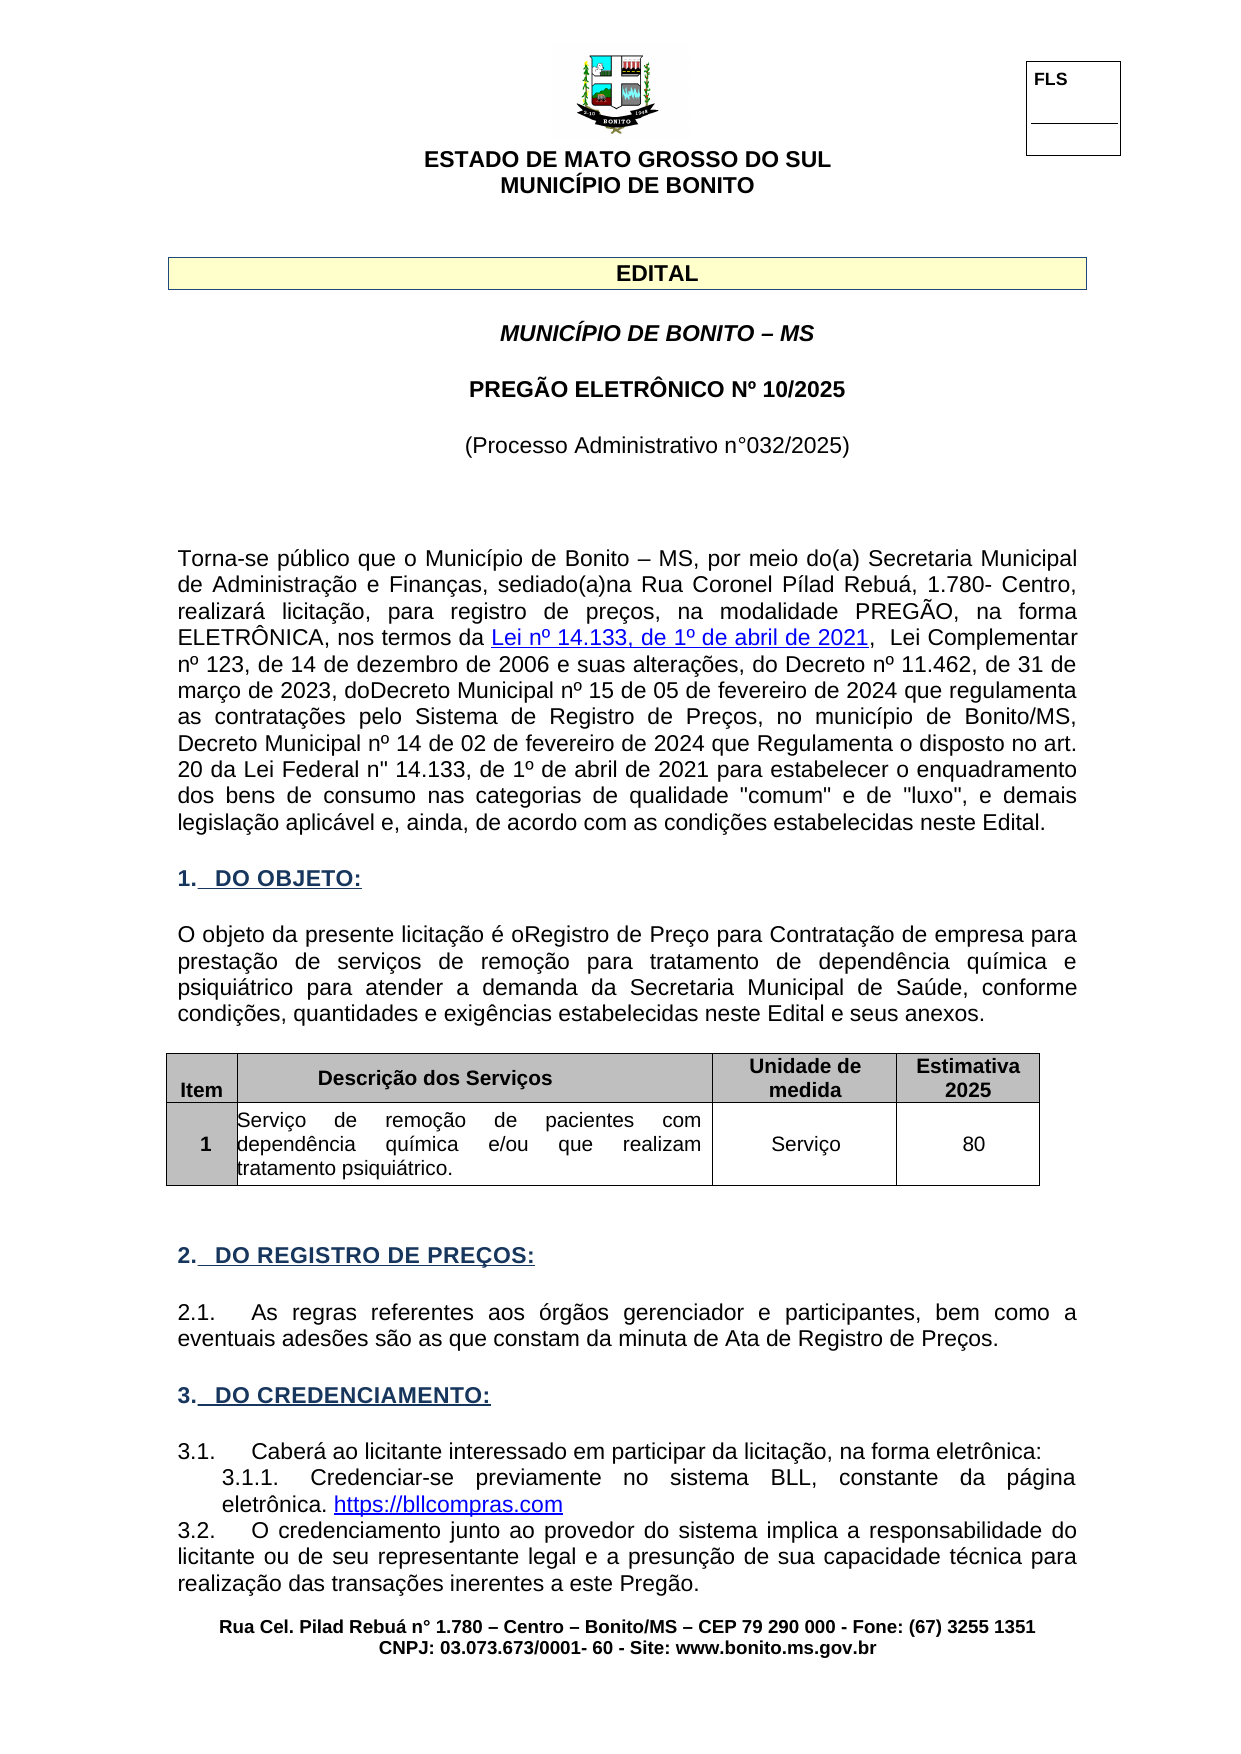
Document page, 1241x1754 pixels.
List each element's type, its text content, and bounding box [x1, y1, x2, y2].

text O credenciamento junto ao provedor do sistema implica a responsabilidade do licitante ou de seu representante legal e a presunção de sua capacidade técnica para realização das transações inerentes a este Pregão. [177, 1517, 1078, 1596]
text PREGÃO ELETRÔNICO Nº 10/2025 [177, 376, 1078, 402]
text DO OBJETO: [177, 865, 1078, 891]
text DO REGISTRO DE PREÇOS: [177, 1242, 1078, 1269]
picture [551, 42, 690, 139]
text As regras referentes aos órgãos gerenciador e participantes, bem como a eventuais adesões são as que constam da minuta de Ata de Registro de Preços. [177, 1299, 1078, 1352]
text O objeto da presente licitação é oRegistro de Preço para Contratação de empresa para prestação de serviços de remoção para tratamento de dependência química e psiquiátrico para atender a demanda da Secretaria Municipal de Saúde, conforme condições, quantidades e exigências estabelecidas neste Edital e seus anexos. [177, 921, 1078, 1027]
table_cell Serviço [713, 1103, 896, 1185]
table_cell 1 [167, 1103, 237, 1185]
text DO CREDENCIAMENTO: [177, 1382, 1078, 1408]
text Caberá ao licitante interessado em participar da licitação, na forma eletrônica: [177, 1438, 1078, 1464]
text MUNICÍPIO DE BONITO – MS [177, 320, 1078, 346]
text EDITAL [169, 258, 1086, 289]
table_cell Serviço de remoção de pacientes com dependência química e/ou que realizam tratamento psiquiátrico. [238, 1103, 712, 1185]
table_header Descrição dos Serviços [238, 1054, 712, 1102]
text (Processo Administrativo n°032/2025) [177, 432, 1078, 459]
table_cell 80 [897, 1103, 1039, 1185]
table_header Estimativa 2025 [897, 1054, 1039, 1102]
table_header Item [167, 1054, 237, 1102]
table_header Unidade de medida [713, 1054, 896, 1102]
text Credenciar-se previamente no sistema BLL, constante da página eletrônica. https://bllcompras.com [222, 1464, 1076, 1517]
text Torna-se público que o Município de Bonito – MS, por meio do(a) Secretaria Municipal de Administração e Finanças, sediado(a)na Rua Coronel Pílad Rebuá, 1.780- Centro, realizará licitação, para registro de preços, na modalidade PREGÃO, na forma ELETRÔNICA, nos termos da Lei nº 14.133, de 1º de abril de 2021, Lei Complementar nº 123, de 14 de dezembro de 2006 e suas alterações, do Decreto nº 11.462, de 31 de março de 2023, doDecreto Municipal nº 15 de 05 de fevereiro de 2024 que regulamenta as contratações pelo Sistema de Registro de Preços, no município de Bonito/MS, Decreto Municipal nº 14 de 02 de fevereiro de 2024 que Regulamenta o disposto no art. 20 da Lei Federal n" 14.133, de 1º de abril de 2021 para estabelecer o enquadramento dos bens de consumo nas categorias de qualidade "comum" e de "luxo", e demais legislação aplicável e, ainda, de acordo com as condições estabelecidas neste Edital. [177, 545, 1078, 835]
